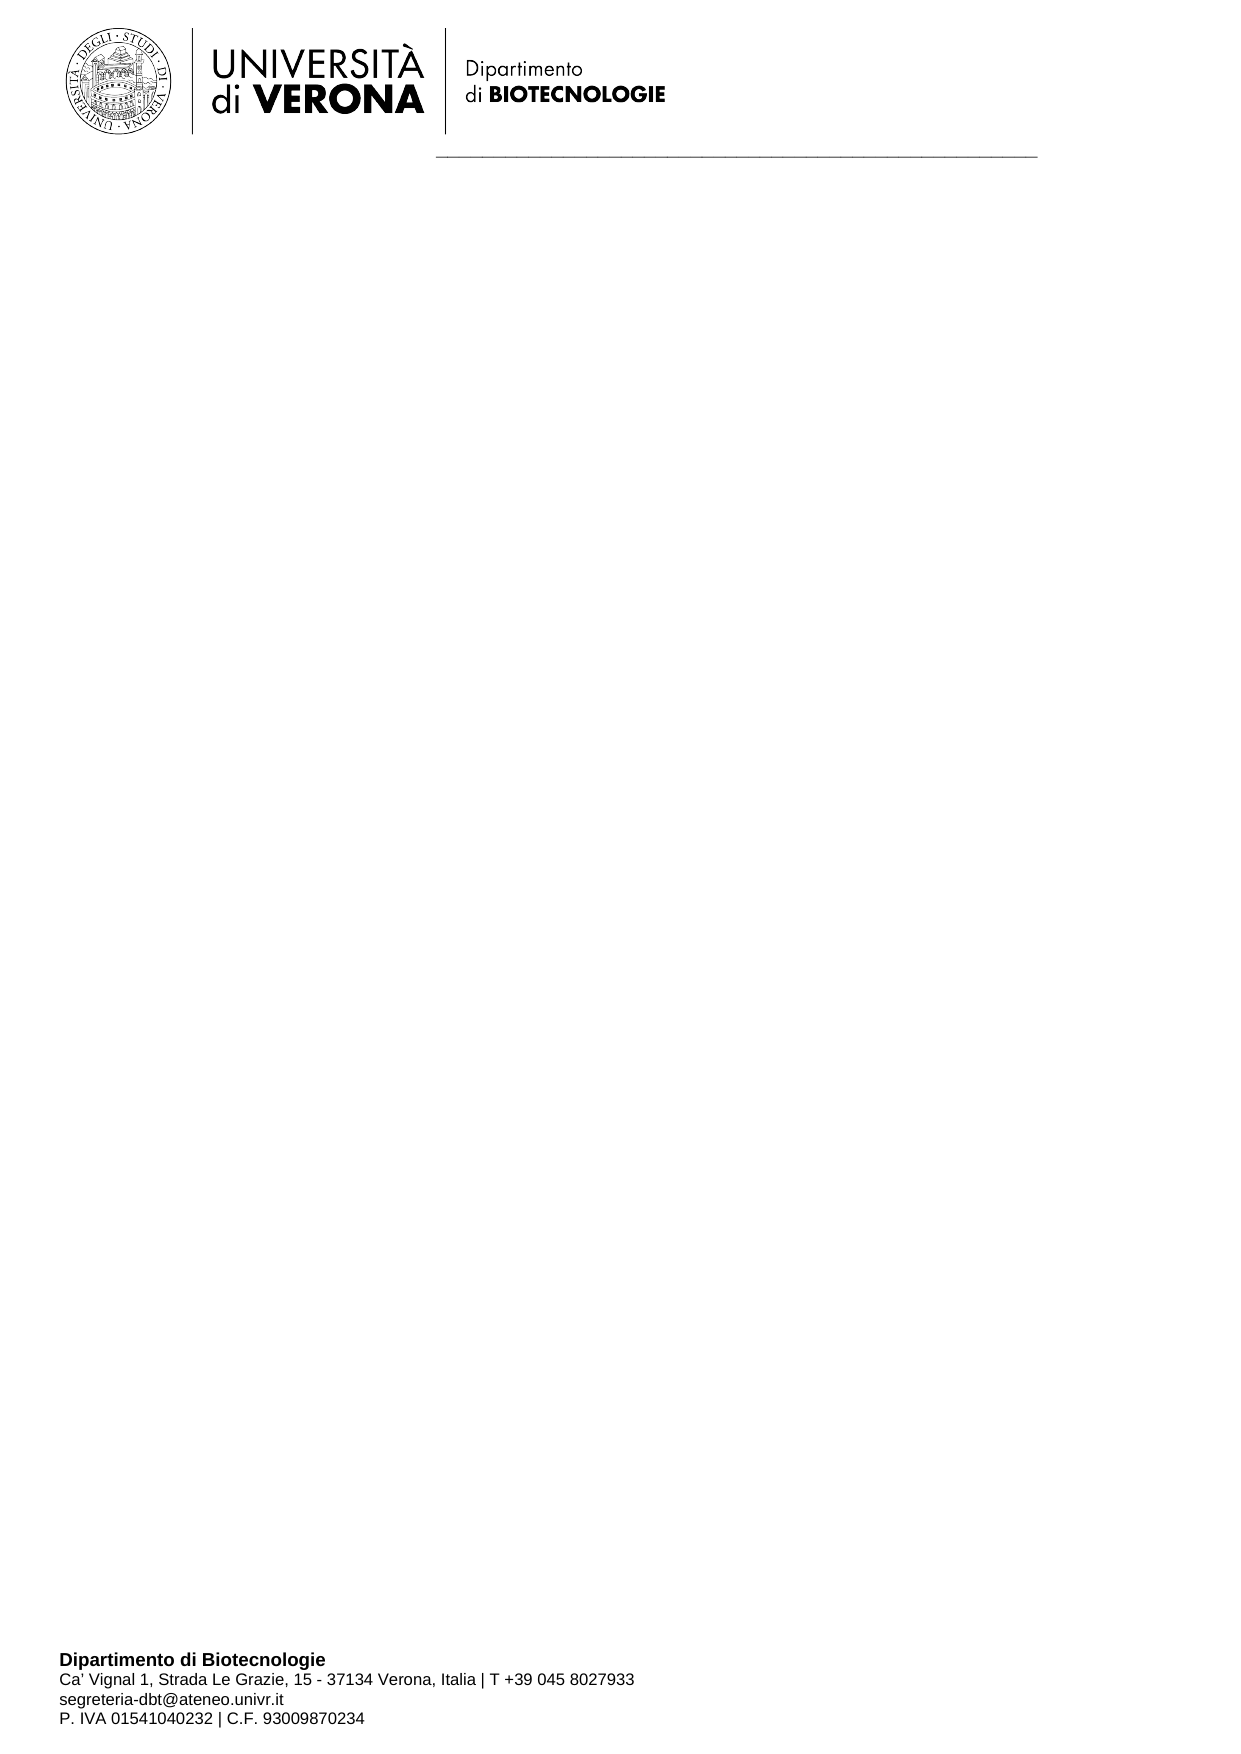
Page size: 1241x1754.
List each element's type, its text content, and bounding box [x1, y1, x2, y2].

picture [64, 26, 668, 135]
text ____________________________________________________ [59, 135, 1181, 160]
